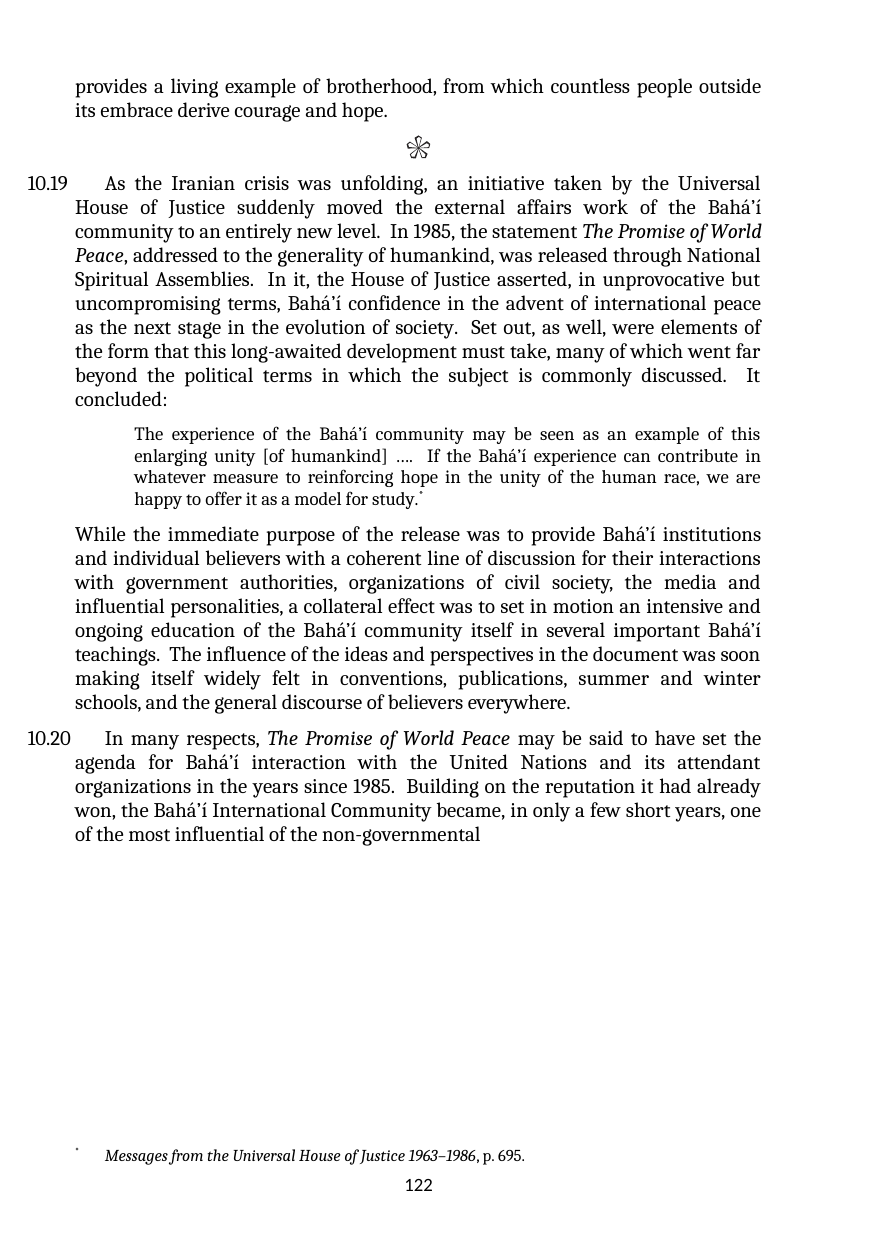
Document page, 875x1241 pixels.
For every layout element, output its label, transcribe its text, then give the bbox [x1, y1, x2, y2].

text provides a living example of brotherhood, from which countless people outside its embrace derive courage and hope. [75, 75, 762, 123]
text 10.20 In many respects, The Promise of World Peace may be said to have set the agenda for Bahá’í interaction with the United Nations and its attendant organizations in the years since 1985. Building on the reputation it had already won, the Bahá’í International Community became, in only a few short years, one of the most influential of the non-governmental [28, 727, 762, 847]
text 10.19 As the Iranian crisis was unfolding, an initiative taken by the Universal House of Justice suddenly moved the external affairs work of the Bahá’í community to an entirely new level. In 1985, the statement The Promise of World Peace, addressed to the generality of humankind, was released through National Spiritual Assemblies. In it, the House of Justice asserted, in unprovocative but uncompromising terms, Bahá’í confidence in the advent of international peace as the next stage in the evolution of society. Set out, as well, were elements of the form that this long-awaited development must take, many of which went far beyond the political terms in which the subject is commonly discussed. It concluded: [28, 172, 762, 411]
text While the immediate purpose of the release was to provide Bahá’í institutions and individual believers with a coherent line of discussion for their interactions with government authorities, organizations of civil society, the media and influential personalities, a collateral effect was to set in motion an intensive and ongoing education of the Bahá’í community itself in several important Bahá’í teachings. The influence of the ideas and perspectives in the document was soon making itself widely felt in conventions, publications, summer and winter schools, and the general discourse of believers everywhere. [75, 523, 762, 714]
text The experience of the Bahá’í community may be seen as an example of this enlarging unity [of humankind] …. If the Bahá’í experience can contribute in whatever measure to reinforcing hope in the unity of the human race, we are happy to offer it as a model for study. [134, 424, 762, 510]
